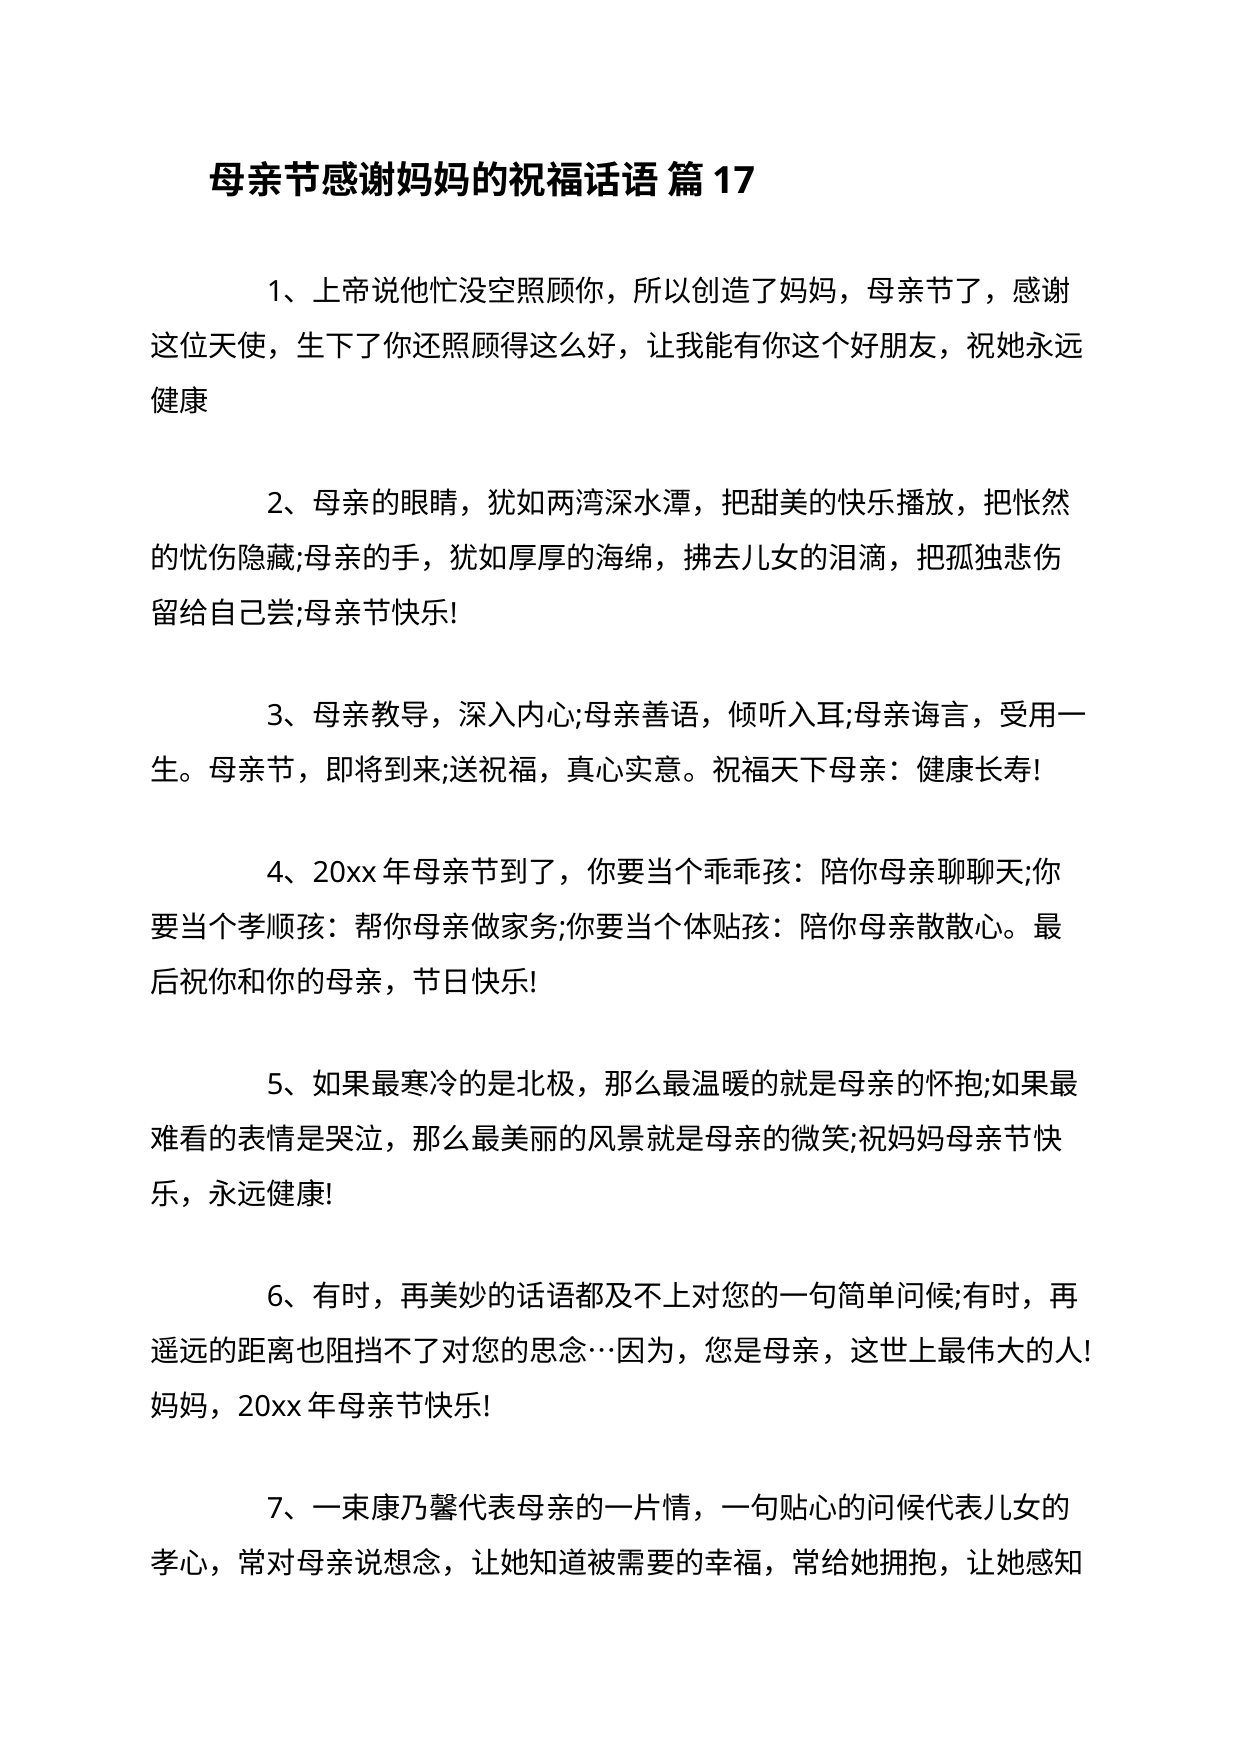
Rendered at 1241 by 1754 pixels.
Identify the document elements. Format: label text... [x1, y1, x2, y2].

text 5、如果最寒冷的是北极，那么最温暖的就是母亲的怀抱;如果最难看的表情是哭泣，那么最美丽的风景就是母亲的微笑;祝妈妈母亲节快乐，永远健康! [150, 1060, 1090, 1213]
text 3、母亲教导，深入内心;母亲善语，倾听入耳;母亲诲言，受用一生。母亲节，即将到来;送祝福，真心实意。祝福天下母亲：健康长寿! [150, 691, 1090, 789]
text 1、上帝说他忙没空照顾你，所以创造了妈妈，母亲节了，感谢这位天使，生下了你还照顾得这么好，让我能有你这个好朋友，祝她永远健康 [150, 268, 1090, 420]
text 6、有时，再美妙的话语都及不上对您的一句简单问候;有时，再遥远的距离也阻挡不了对您的思念…因为，您是母亲，这世上最伟大的人!妈妈，20xx年母亲节快乐! [150, 1272, 1090, 1424]
text 2、母亲的眼睛，犹如两湾深水潭，把甜美的快乐播放，把怅然的忧伤隐藏;母亲的手，犹如厚厚的海绵，拂去儿女的泪滴，把孤独悲伤留给自己尝;母亲节快乐! [150, 479, 1090, 632]
text 4、20xx年母亲节到了，你要当个乖乖孩：陪你母亲聊聊天;你要当个孝顺孩：帮你母亲做家务;你要当个体贴孩：陪你母亲散散心。最后祝你和你的母亲，节日快乐! [150, 848, 1090, 1001]
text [150, 1484, 1090, 1581]
text 母亲节感谢妈妈的祝福话语 篇17 [150, 150, 1090, 204]
